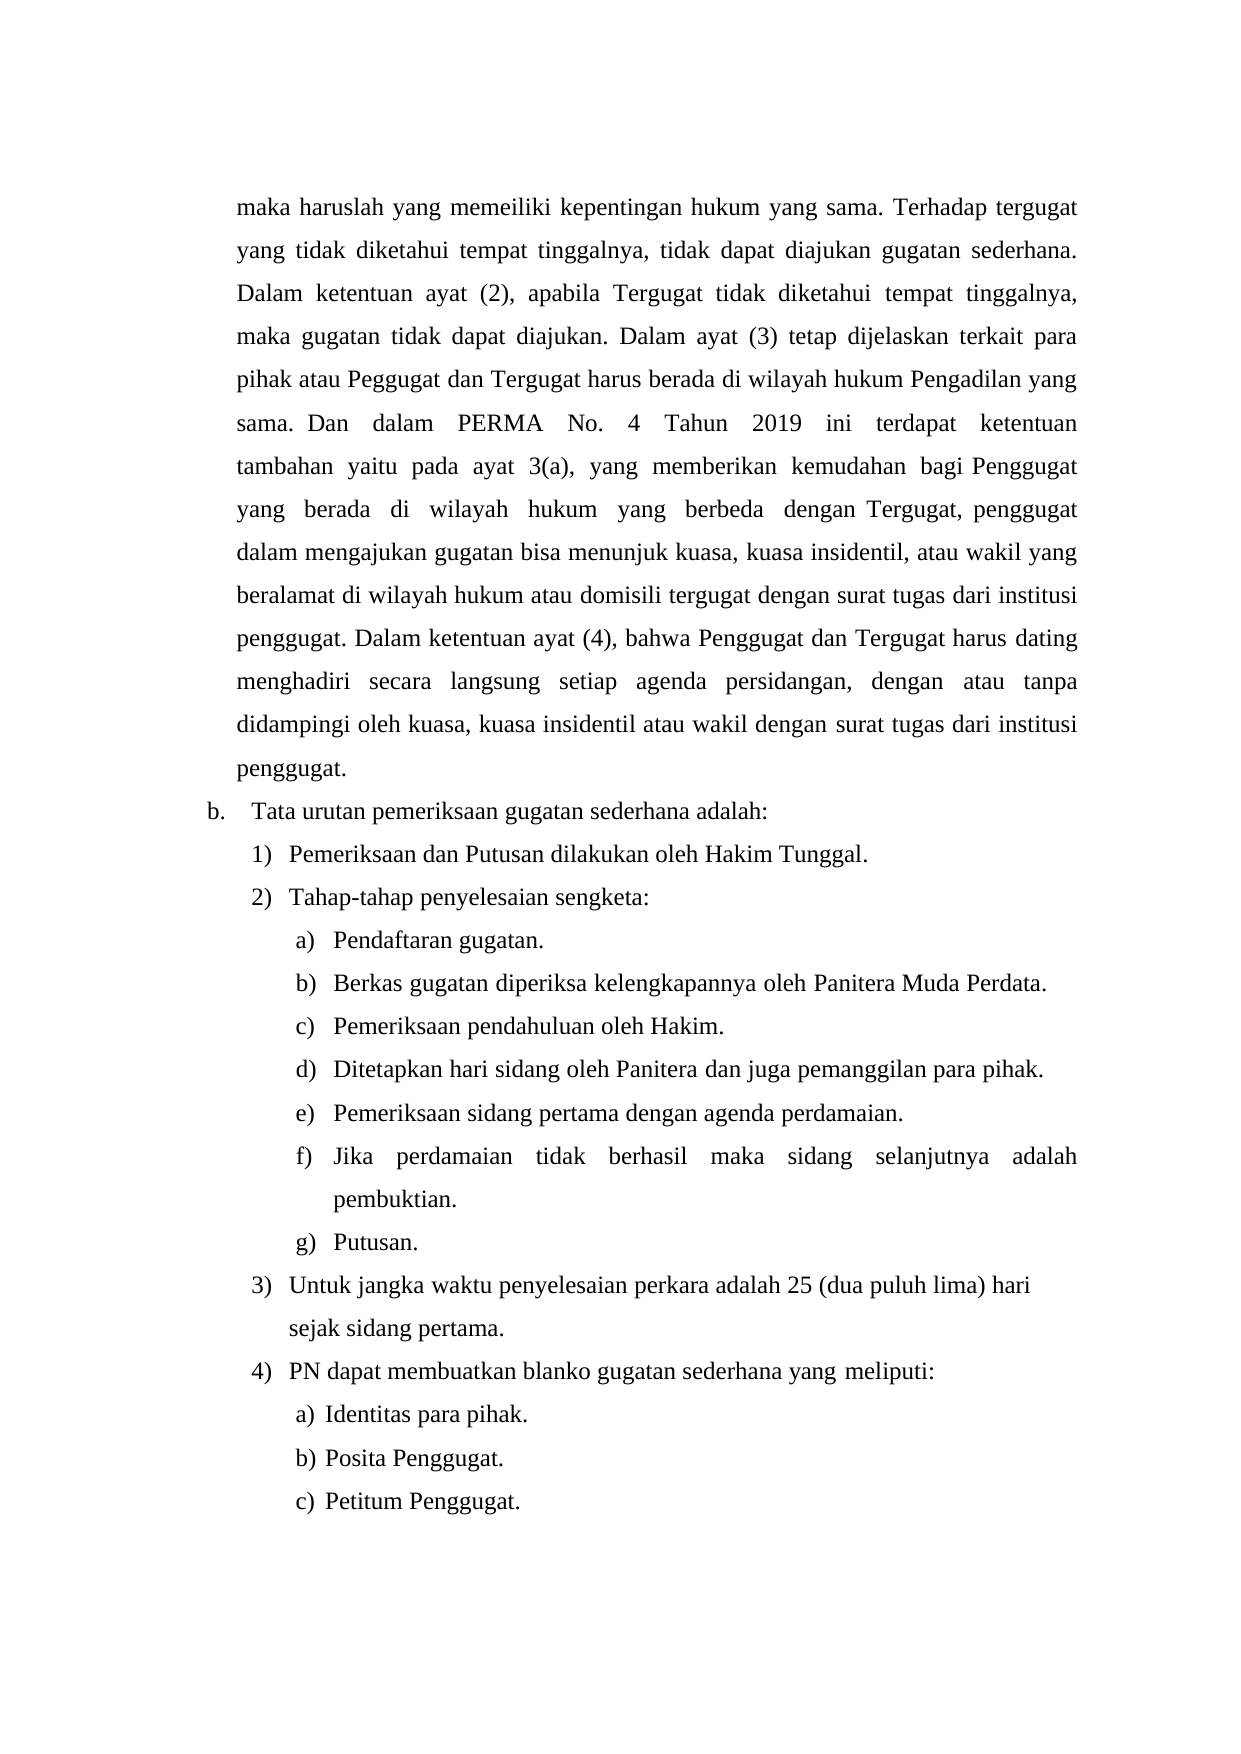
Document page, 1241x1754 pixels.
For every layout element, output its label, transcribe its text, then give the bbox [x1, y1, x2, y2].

list Putusan. [295, 1227, 1078, 1256]
list Pemeriksaan pendahuluan oleh Hakim. [295, 1011, 1078, 1040]
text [236, 192, 1078, 781]
list Ditetapkan hari sidang oleh Panitera dan juga pemanggilan para pihak. [296, 1054, 1078, 1083]
list Tata urutan pemeriksaan gugatan sederhana adalah: [207, 796, 1078, 824]
list Identitas para pihak. [295, 1399, 1078, 1428]
list Pemeriksaan sidang pertama dengan agenda perdamaian. [295, 1098, 1078, 1126]
list Jika perdamaian tidak berhasil maka sidang selanjutnya adalah pembuktian. [296, 1141, 1078, 1213]
list Pemeriksaan dan Putusan dilakukan oleh Hakim Tunggal. [251, 839, 1078, 868]
list PN dapat membuatkan blanko gugatan sederhana yang meliputi: [251, 1356, 1078, 1385]
list Petitum Penggugat. [295, 1486, 1078, 1514]
list Posita Penggugat. [295, 1443, 1078, 1471]
list Untuk jangka waktu penyelesaian perkara adalah 25 (dua puluh lima) hari sejak sidang pertama. [251, 1270, 1078, 1342]
list Pendaftaran gugatan. [295, 925, 1078, 954]
list Tahap-tahap penyelesaian sengketa: [251, 882, 1078, 911]
list Berkas gugatan diperiksa kelengkapannya oleh Panitera Muda Perdata. [296, 968, 1078, 997]
